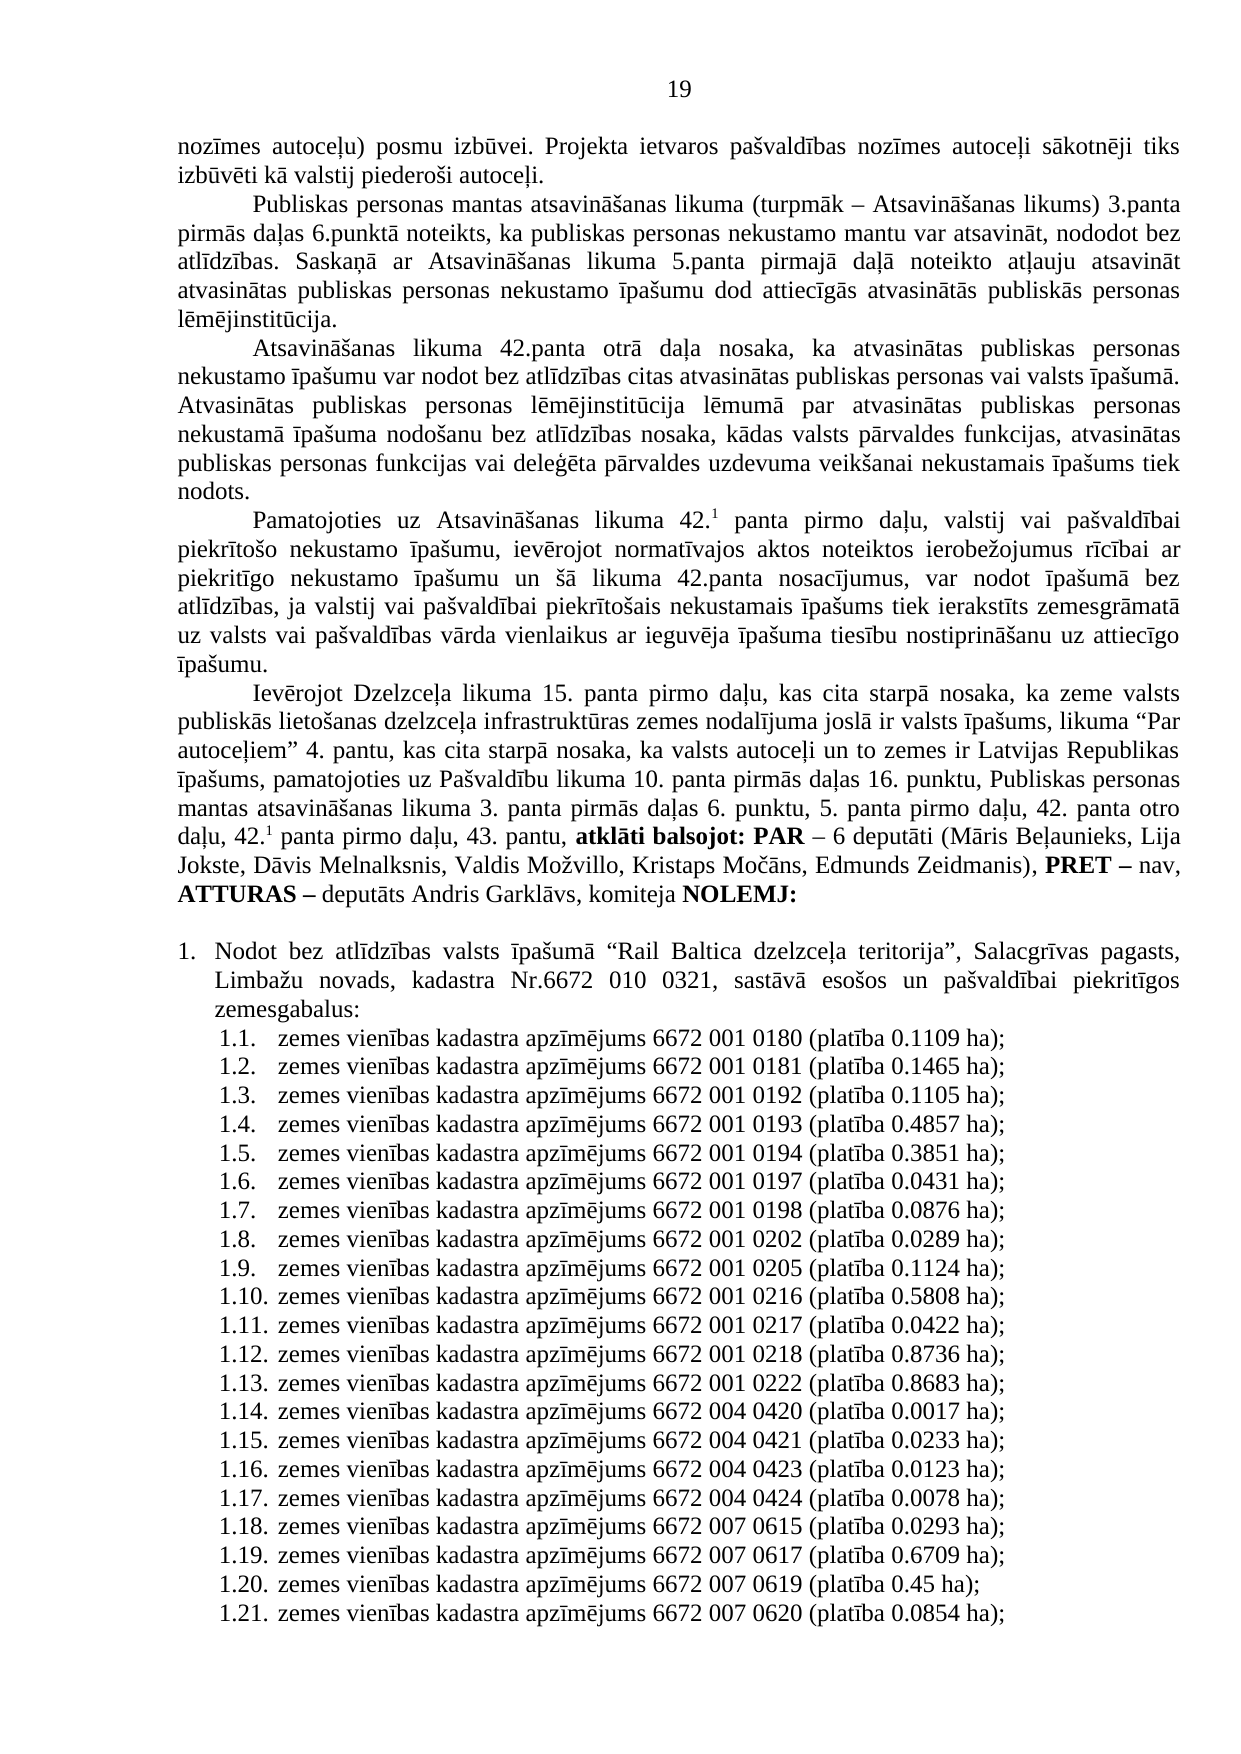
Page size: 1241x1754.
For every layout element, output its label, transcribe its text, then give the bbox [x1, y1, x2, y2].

text Pamatojoties uz Atsavināšanas likuma 42.1 panta pirmo daļu, valstij vai pašvaldībai piekrītošo nekustamo īpašumu, ievērojot normatīvajos aktos noteiktos ierobežojumus rīcībai ar piekritīgo nekustamo īpašumu un šā likuma 42.panta nosacījumus, var nodot īpašumā bez atlīdzības, ja valstij vai pašvaldībai piekrītošais nekustamais īpašums tiek ierakstīts zemesgrāmatā uz valsts vai pašvaldības vārda vienlaikus ar ieguvēja īpašuma tiesību nostiprināšanu uz attiecīgo īpašumu. [177, 505, 1181, 678]
list zemes vienības kadastra apzīmējums 6672 001 0180 (platība 0.1109 ha); [218, 1023, 1181, 1051]
list zemes vienības kadastra apzīmējums 6672 007 0619 (platība 0.45 ha); [218, 1569, 1181, 1598]
list zemes vienības kadastra apzīmējums 6672 004 0421 (platība 0.0233 ha); [218, 1425, 1181, 1454]
list zemes vienības kadastra apzīmējums 6672 001 0198 (platība 0.0876 ha); [218, 1195, 1181, 1224]
list zemes vienības kadastra apzīmējums 6672 001 0181 (platība 0.1465 ha); [218, 1051, 1181, 1080]
text Atsavināšanas likuma 42.panta otrā daļa nosaka, ka atvasinātas publiskas personas nekustamo īpašumu var nodot bez atlīdzības citas atvasinātas publiskas personas vai valsts īpašumā. Atvasinātas publiskas personas lēmējinstitūcija lēmumā par atvasinātas publiskas personas nekustamā īpašuma nodošanu bez atlīdzības nosaka, kādas valsts pārvaldes funkcijas, atvasinātas publiskas personas funkcijas vai deleģēta pārvaldes uzdevuma veikšanai nekustamais īpašums tiek nodots. [177, 333, 1181, 505]
list zemes vienības kadastra apzīmējums 6672 001 0217 (platība 0.0422 ha); [218, 1310, 1181, 1339]
text Ievērojot Dzelzceļa likuma 15. panta pirmo daļu, kas cita starpā nosaka, ka zeme valsts publiskās lietošanas dzelzceļa infrastruktūras zemes nodalījuma joslā ir valsts īpašums, likuma “Par autoceļiem” 4. pantu, kas cita starpā nosaka, ka valsts autoceļi un to zemes ir Latvijas Republikas īpašums, pamatojoties uz Pašvaldību likuma 10. panta pirmās daļas 16. punktu, Publiskas personas mantas atsavināšanas likuma 3. panta pirmās daļas 6. punktu, 5. panta pirmo daļu, 42. panta otro daļu, 42.1 panta pirmo daļu, 43. pantu, atklāti balsojot: PAR – 6 deputāti (Māris Beļaunieks, Lija Jokste, Dāvis Melnalksnis, Valdis Možvillo, Kristaps Močāns, Edmunds Zeidmanis), PRET – nav, ATTURAS – deputāts Andris Garklāvs, komiteja NOLEMJ: [177, 678, 1181, 908]
list zemes vienības kadastra apzīmējums 6672 001 0194 (platība 0.3851 ha); [218, 1138, 1181, 1166]
list zemes vienības kadastra apzīmējums 6672 001 0193 (platība 0.4857 ha); [218, 1109, 1181, 1138]
list zemes vienības kadastra apzīmējums 6672 004 0423 (platība 0.0123 ha); [218, 1454, 1181, 1483]
list Nodot bez atlīdzības valsts īpašumā “Rail Baltica dzelzceļa teritorija”, Salacgrīvas pagasts, Limbažu novads, kadastra Nr.6672 010 0321, sastāvā esošos un pašvaldībai piekritīgos zemesgabalus: [177, 936, 1181, 1023]
list zemes vienības kadastra apzīmējums 6672 001 0192 (platība 0.1105 ha); [218, 1080, 1181, 1109]
list zemes vienības kadastra apzīmējums 6672 001 0222 (platība 0.8683 ha); [218, 1368, 1181, 1396]
list zemes vienības kadastra apzīmējums 6672 004 0420 (platība 0.0017 ha); [218, 1396, 1181, 1425]
list zemes vienības kadastra apzīmējums 6672 001 0216 (platība 0.5808 ha); [218, 1281, 1181, 1310]
list zemes vienības kadastra apzīmējums 6672 007 0617 (platība 0.6709 ha); [218, 1540, 1181, 1569]
list zemes vienības kadastra apzīmējums 6672 001 0202 (platība 0.0289 ha); [218, 1224, 1181, 1253]
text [177, 131, 1181, 189]
list zemes vienības kadastra apzīmējums 6672 007 0615 (platība 0.0293 ha); [218, 1511, 1181, 1540]
list zemes vienības kadastra apzīmējums 6672 001 0205 (platība 0.1124 ha); [218, 1253, 1181, 1281]
list zemes vienības kadastra apzīmējums 6672 004 0424 (platība 0.0078 ha); [218, 1483, 1181, 1511]
list zemes vienības kadastra apzīmējums 6672 001 0197 (platība 0.0431 ha); [218, 1166, 1181, 1195]
text Publiskas personas mantas atsavināšanas likuma (turpmāk – Atsavināšanas likums) 3.panta pirmās daļas 6.punktā noteikts, ka publiskas personas nekustamo mantu var atsavināt, nododot bez atlīdzības. Saskaņā ar Atsavināšanas likuma 5.panta pirmajā daļā noteikto atļauju atsavināt atvasinātas publiskas personas nekustamo īpašumu dod attiecīgās atvasinātās publiskās personas lēmējinstitūcija. [177, 189, 1181, 333]
list zemes vienības kadastra apzīmējums 6672 001 0218 (platība 0.8736 ha); [218, 1339, 1181, 1368]
list zemes vienības kadastra apzīmējums 6672 007 0620 (platība 0.0854 ha); [218, 1598, 1181, 1626]
